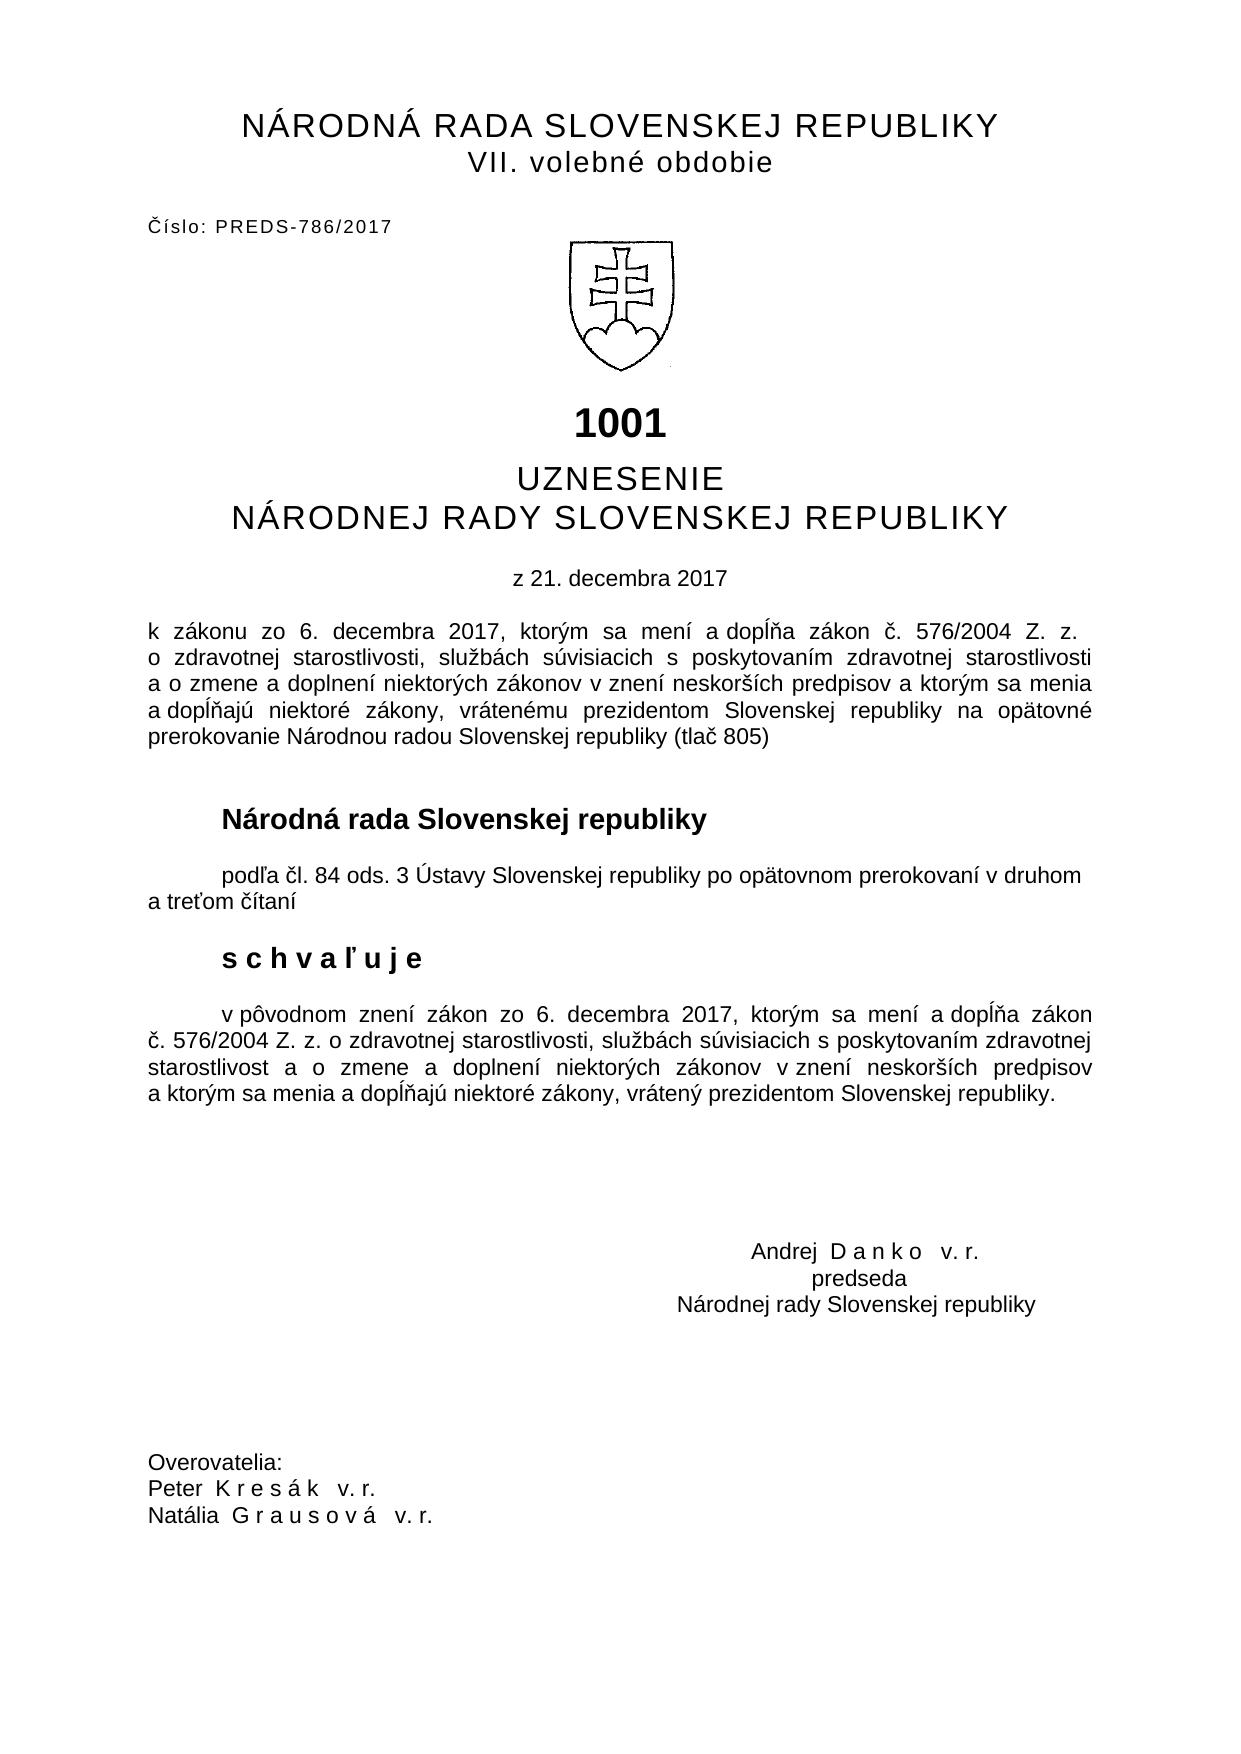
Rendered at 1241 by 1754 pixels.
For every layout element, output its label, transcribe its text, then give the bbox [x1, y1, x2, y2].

text v pôvodnom znení zákon zo 6. decembra 2017, ktorým sa mení a dopĺňa zákon č. 576/2004 Z. z. o zdravotnej starostlivosti, službách súvisiacich s poskytovaním zdravotnej starostlivost a o zmene a doplnení niektorých zákonov v znení neskorších predpisov a ktorým sa menia a dopĺňajú niektoré zákony, vrátený prezidentom Slovenskej republiky. [148, 1001, 1092, 1106]
text predseda [748, 1264, 1092, 1291]
text Národnej rady Slovenskej republiky [664, 1291, 1092, 1317]
text s c h v a ľ u j e [148, 941, 1092, 974]
picture [563, 237, 677, 374]
text Overovatelia: [148, 1449, 1092, 1475]
subtitle VII. volebné obdobie [148, 145, 1092, 178]
text Peter K r e s á k v. r. [148, 1475, 1092, 1502]
subtitle NÁRODNÁ RADA SLOVENSKEJ REPUBLIKY [148, 106, 1092, 145]
text Andrej D a n k o v. r. [738, 1238, 1092, 1264]
text Číslo: PREDS-786/2017 [148, 216, 1092, 237]
text 1001 [148, 399, 1092, 447]
text Národná rada Slovenskej republiky [148, 802, 1092, 836]
text Natália G r a u s o v á v. r. [148, 1502, 1092, 1528]
subtitle NÁRODNEJ RADY SLOVENSKEJ REPUBLIKY [148, 498, 1092, 536]
subtitle UZNESENIE [148, 459, 1092, 498]
text podľa čl. 84 ods. 3 Ústavy Slovenskej republiky po opätovnom prerokovaní v druhom a treťom čítaní [148, 862, 1092, 915]
text z 21. decembra 2017 [148, 565, 1092, 591]
text k zákonu zo 6. decembra 2017, ktorým sa mení a dopĺňa zákon č. 576/2004 Z. z. o zdravotnej starostlivosti, službách súvisiacich s poskytovaním zdravotnej starostlivosti a o zmene a doplnení niektorých zákonov v znení neskorších predpisov a ktorým sa menia a dopĺňajú niektoré zákony, vrátenému prezidentom Slovenskej republiky na opätovné prerokovanie Národnou radou Slovenskej republiky (tlač 805) [148, 618, 1092, 749]
